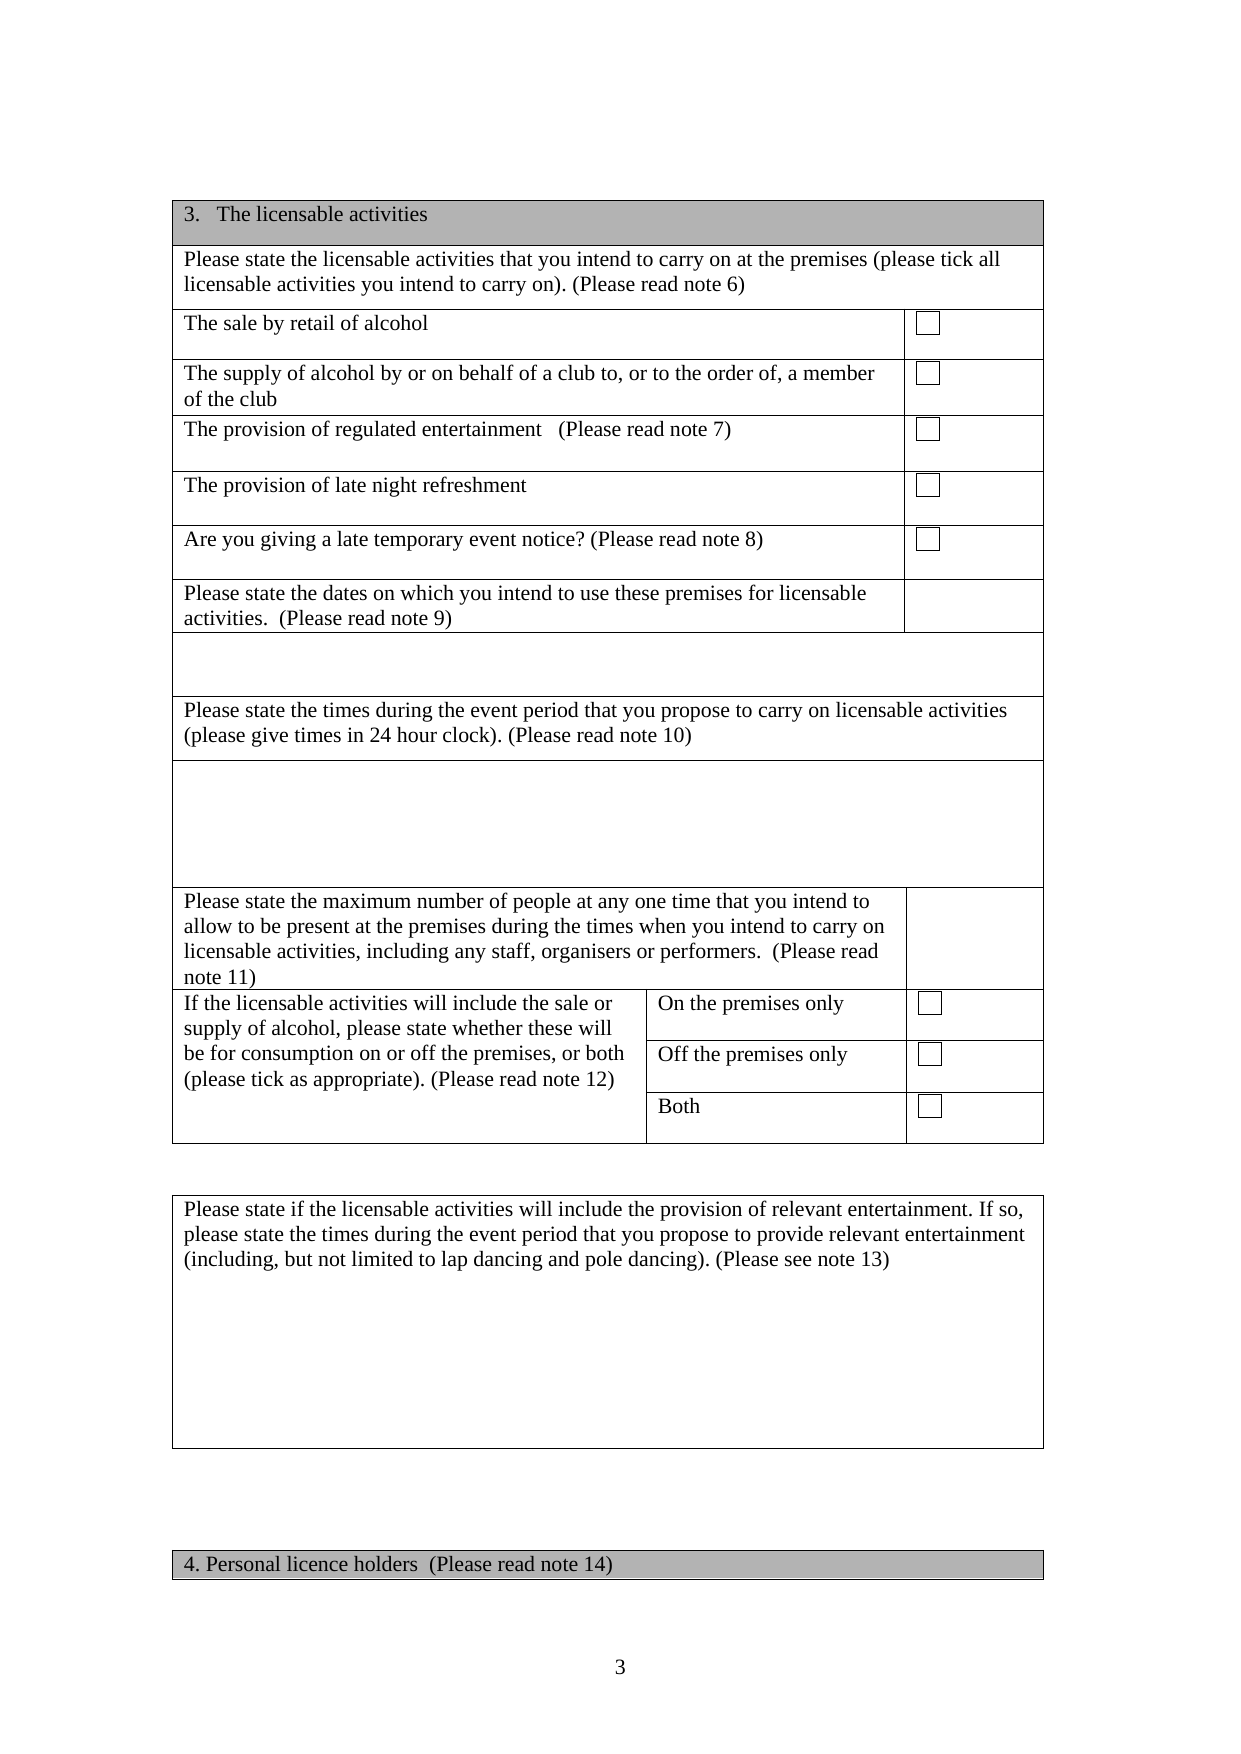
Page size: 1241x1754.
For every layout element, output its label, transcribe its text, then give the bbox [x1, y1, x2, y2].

table_cell The supply of alcohol by or on behalf of a club to, or to the order of, a member of the club [173, 360, 904, 415]
table_cell [905, 580, 1043, 632]
table_cell [905, 472, 1043, 525]
table_cell [907, 990, 1043, 1040]
table_cell [905, 310, 1043, 359]
table_cell [173, 761, 1043, 887]
table_header 3. The licensable activities [173, 201, 1043, 245]
table_cell [905, 416, 1043, 471]
table_cell [907, 1041, 1043, 1092]
table_cell The provision of regulated entertainment (Please read note 7) [173, 416, 904, 471]
table_cell Please state the licensable activities that you intend to carry on at the premises (please tick all licensable activities you intend to carry on). (Please read note 6) [173, 246, 1043, 308]
table_cell Please state the dates on which you intend to use these premises for licensable activities. (Please read note 9) [173, 580, 904, 632]
table_cell Off the premises only [647, 1041, 906, 1092]
table_cell [905, 526, 1043, 578]
table_cell The provision of late night refreshment [173, 472, 904, 525]
table_cell Please state the maximum number of people at any one time that you intend to allow to be present at the premises during the times when you intend to carry on licensable activities, including any staff, organisers or performers. (Please read note 11) [173, 888, 906, 989]
table_cell On the premises only [647, 990, 906, 1040]
table_cell Please state the times during the event period that you propose to carry on licensable activities (please give times in 24 hour clock). (Please read note 10) [173, 697, 1043, 760]
table_cell [173, 633, 1043, 696]
table_cell [907, 1093, 1043, 1143]
table_cell [907, 888, 1043, 989]
table_header Please state if the licensable activities will include the provision of relevant entertainment. If so, please state the times during the event period that you propose to provide relevant entertainment (including, but not limited to lap dancing and pole dancing). (Please see note 13) [173, 1196, 1043, 1448]
table_cell Both [647, 1093, 906, 1143]
table_cell The sale by retail of alcohol [173, 310, 904, 359]
table_cell Are you giving a late temporary event notice? (Please read note 8) [173, 526, 904, 578]
table_cell If the licensable activities will include the sale or supply of alcohol, please state whether these will be for consumption on or off the premises, or both (please tick as appropriate). (Please read note 12) [173, 990, 646, 1143]
table_header 4. Personal licence holders (Please read note 14) [173, 1551, 1043, 1578]
table_cell [905, 360, 1043, 415]
